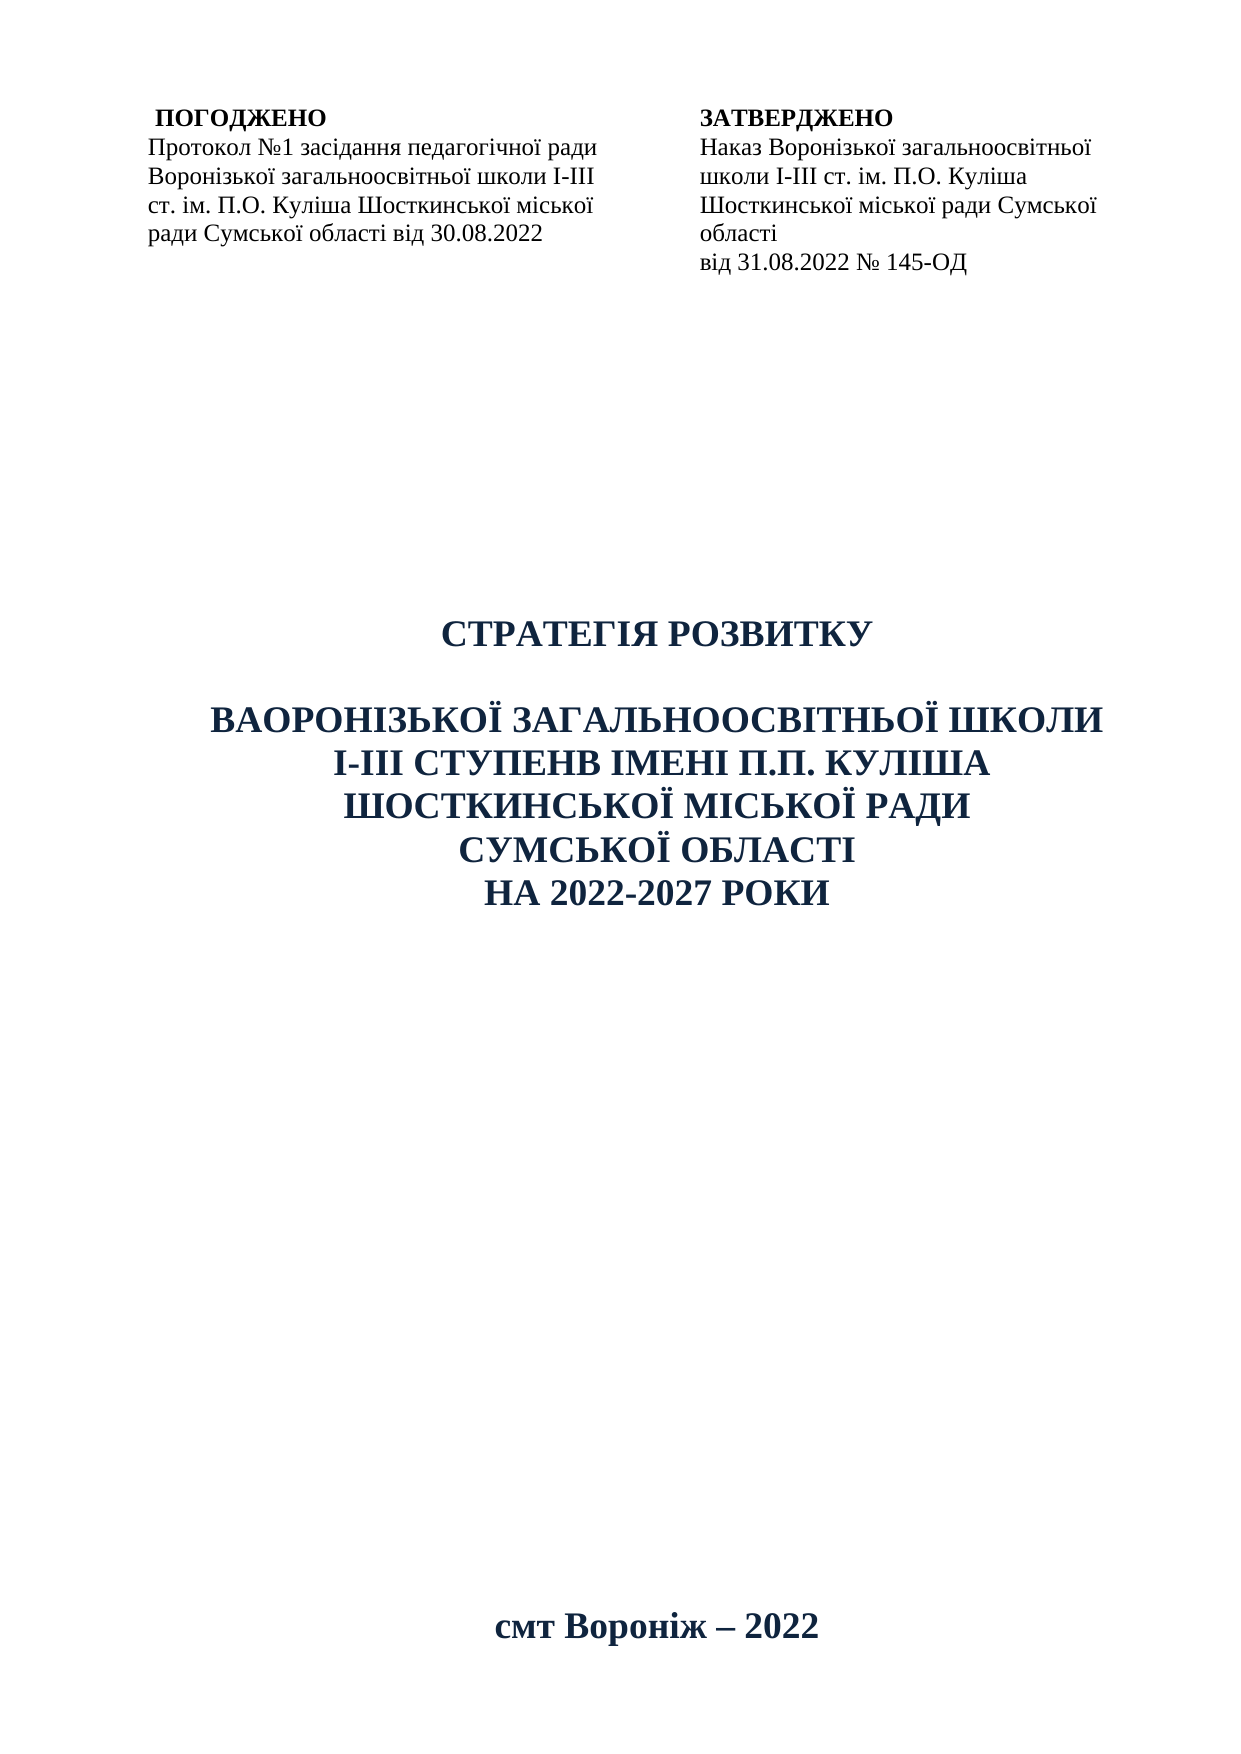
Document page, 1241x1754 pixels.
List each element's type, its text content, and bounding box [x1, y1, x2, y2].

text НА 2022-2027 РОКИ [148, 870, 1166, 913]
text Наказ Воронізької загальноосвітньої школи І-ІІІ ст. ім. П.О. Куліша Шосткинської міської ради Сумської області [699, 132, 1166, 247]
text ВАОРОНІЗЬКОЇ ЗАГАЛЬНООСВІТНЬОЇ ШКОЛИ [148, 698, 1166, 741]
text ШОСТКИНСЬКОЇ МІСЬКОЇ РАДИ [148, 784, 1166, 827]
subtitle ПОГОДЖЕНО [148, 103, 602, 132]
text СУМСЬКОЇ ОБЛАСТІ [148, 827, 1166, 870]
text Протокол №1 засідання педагогічної ради Воронізької загальноосвітньої школи І-ІІІ ст. ім. П.О. Куліша Шосткинської міської ради Сумської області від 30.08.2022 [148, 132, 602, 247]
text смт Вороніж – 2022 [148, 1603, 1166, 1646]
text І-ІІІ СТУПЕНВ ІМЕНІ П.П. КУЛІША [148, 741, 1166, 784]
text ЗАТВЕРДЖЕНО [699, 103, 1166, 132]
text від 31.08.2022 № 145-ОД [699, 247, 1166, 276]
title СТРАТЕГІЯ РОЗВИТКУ [148, 611, 1166, 654]
